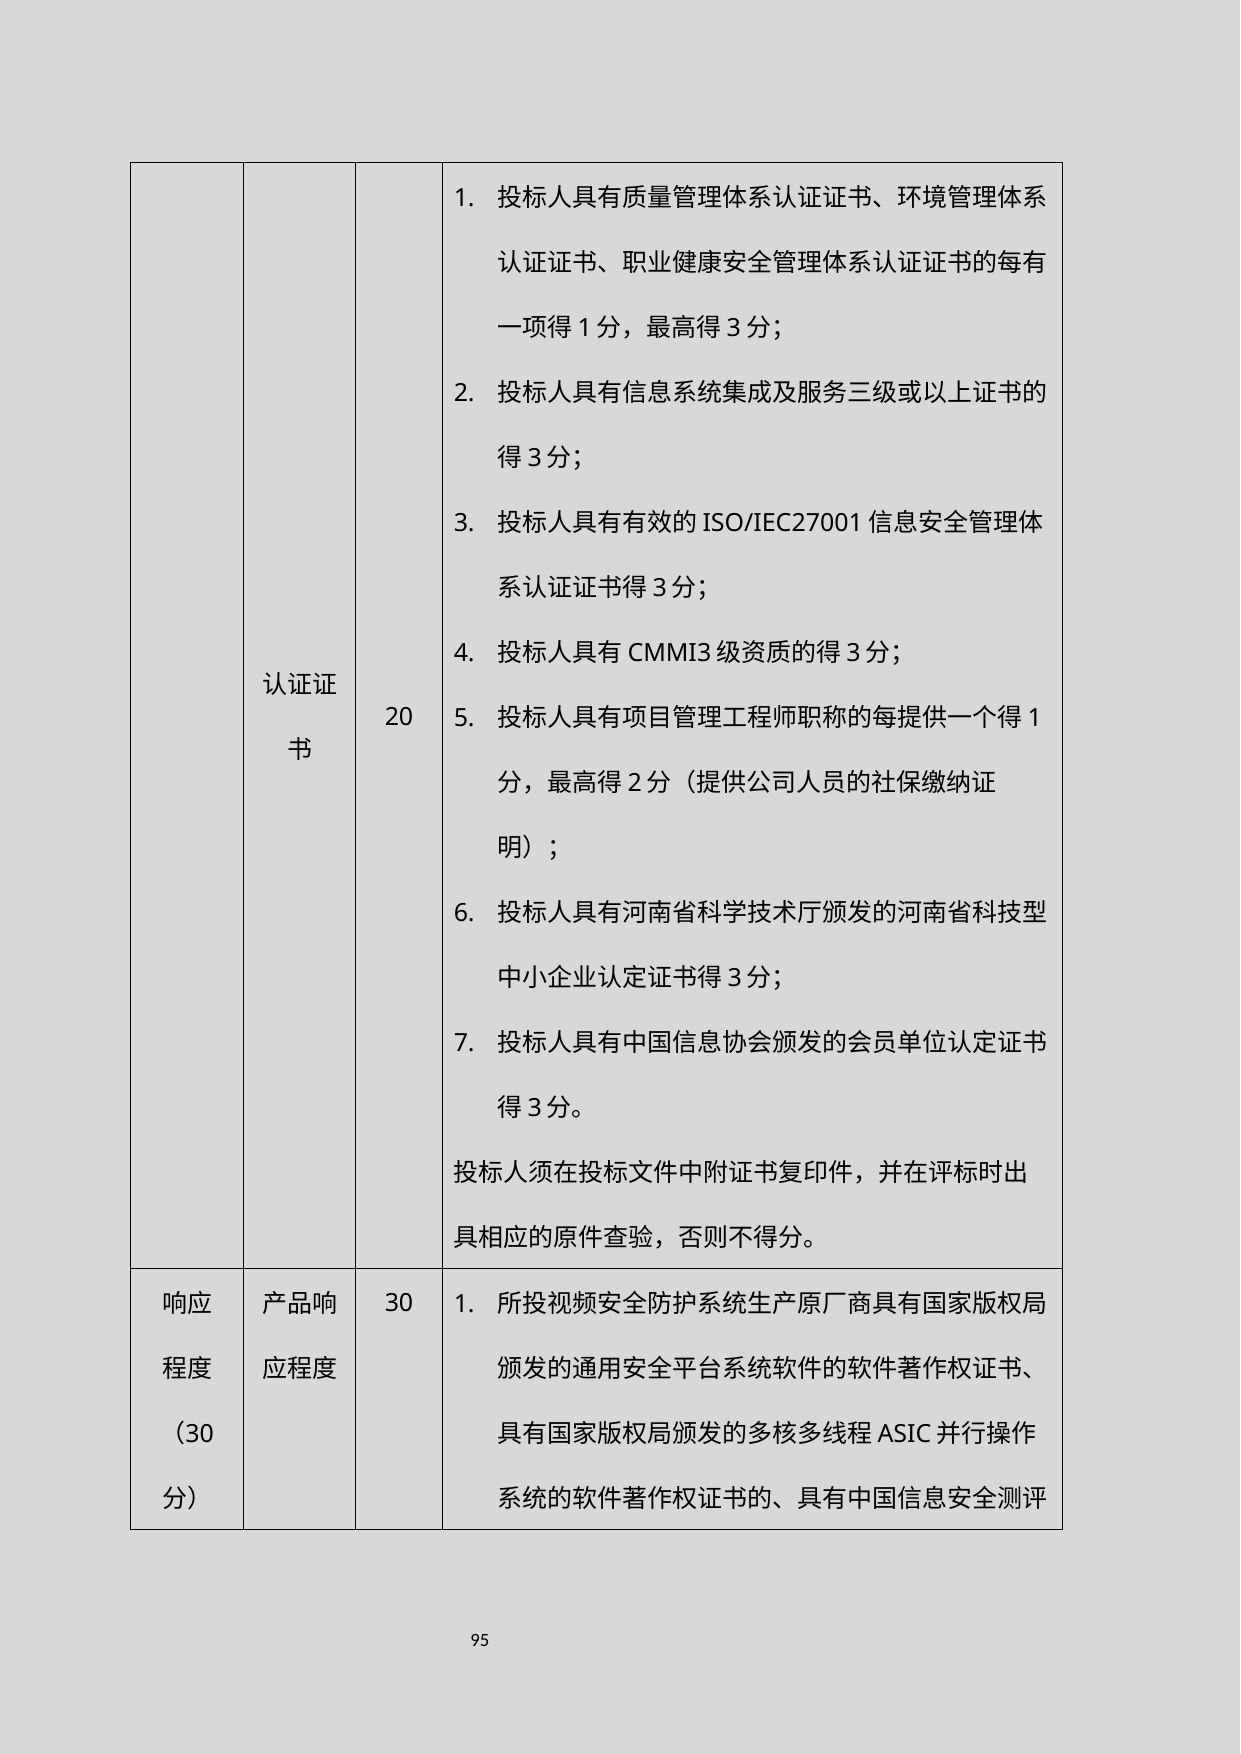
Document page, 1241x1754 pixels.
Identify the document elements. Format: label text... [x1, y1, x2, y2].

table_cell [443, 1269, 1062, 1529]
table_cell 响应 程度 （30分） [131, 1269, 243, 1529]
table_cell 投标人具有质量管理体系认证证书、环境管理体系认证证书、职业健康安全管理体系认证证书的每有一项得1分，最高得3分； 投标人具有信息系统集成及服务三级或以上证书的得3分； 投标人具有有效的ISO/IEC27001信息安全管理体系认证证书得3分； 投标人具有CMMI3级资质的得3分； 投标人具有项目管理工程师职称的每提供一个得1分，最高得2分（提供公司人员的社保缴纳证明）； 投标人具有河南省科学技术厅颁发的河南省科技型中小企业认定证书得3分； 投标人具有中国信息协会颁发的会员单位认定证书得3分。 投标人须在投标文件中附证书复印件，并在评标时出具相应的原件查验，否则不得分。 [443, 163, 1062, 1268]
table_cell 30 [356, 1269, 442, 1529]
table_cell 认证证书 [244, 163, 355, 1268]
table_cell 20 [356, 163, 442, 1268]
table_cell 产品响应程度 [244, 1269, 355, 1529]
